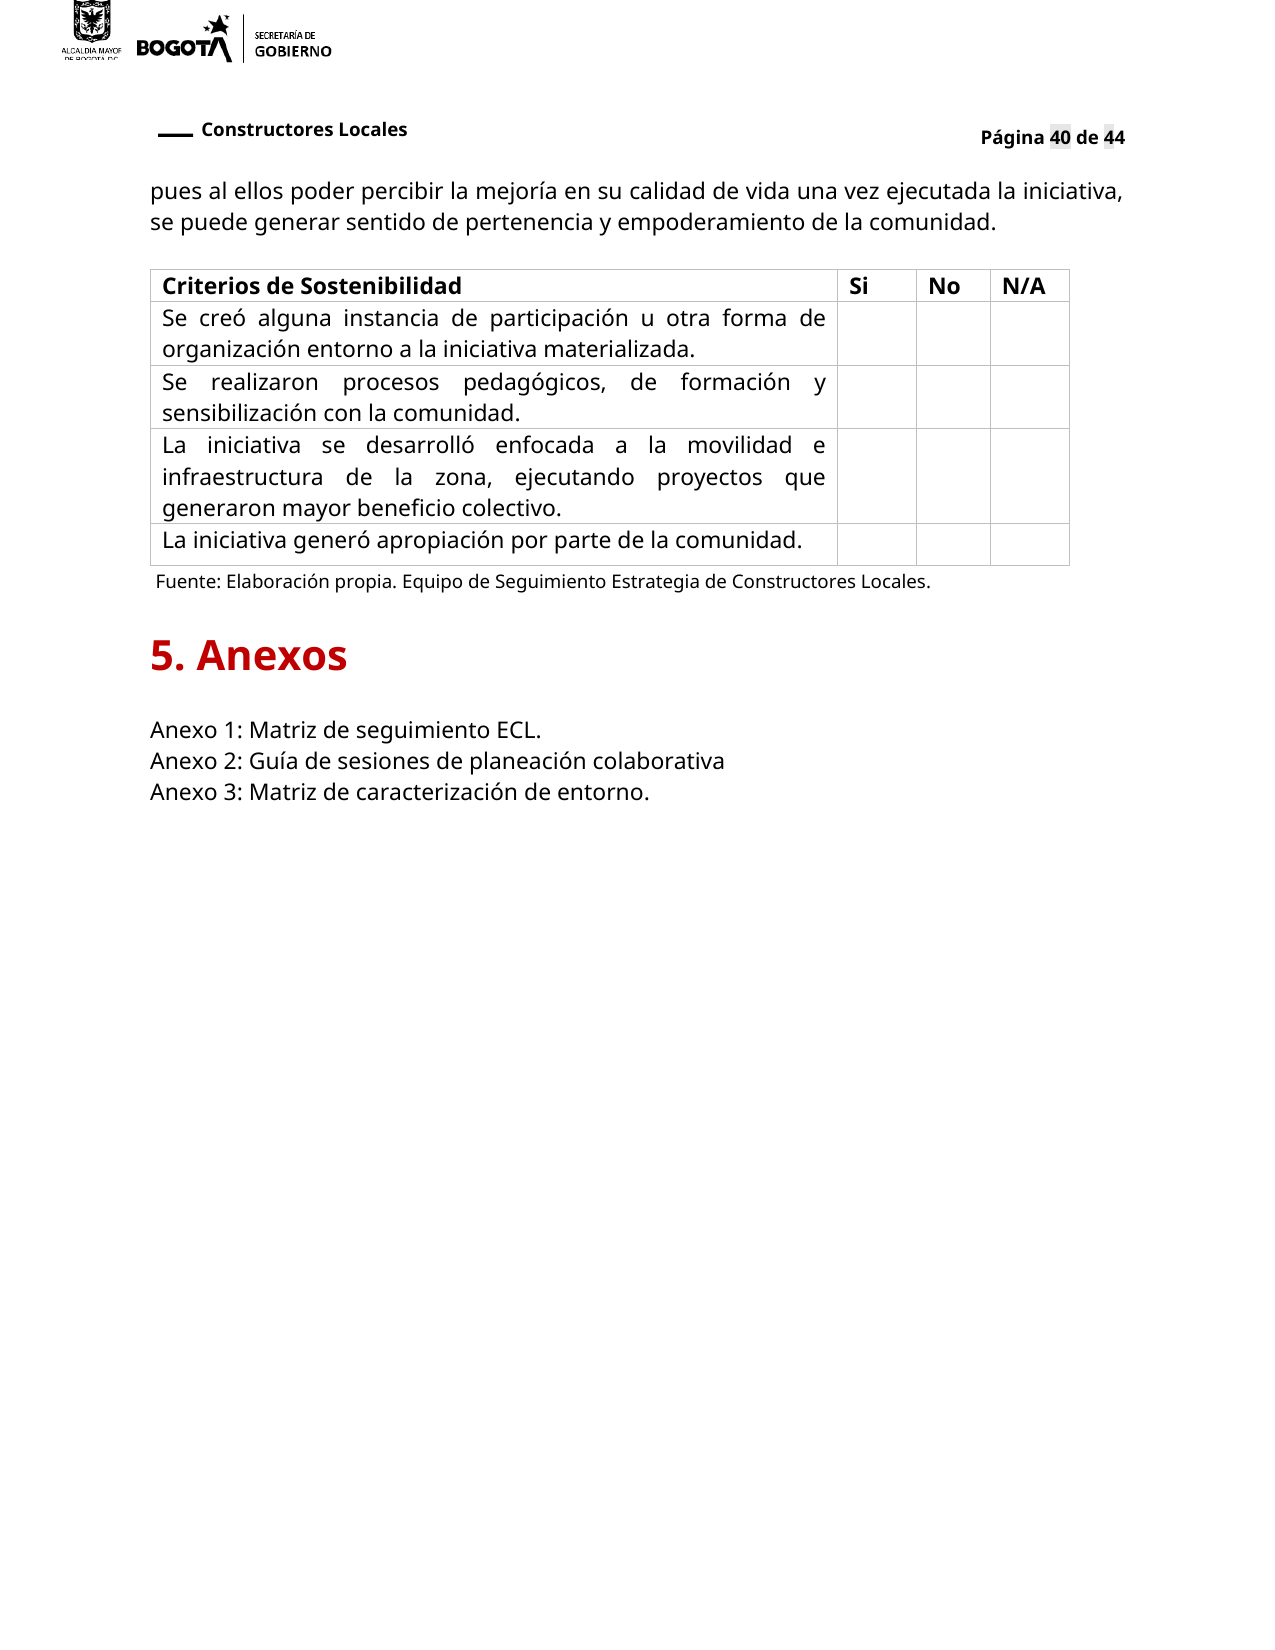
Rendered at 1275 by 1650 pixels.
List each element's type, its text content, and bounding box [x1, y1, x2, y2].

text Anexo 3: Matriz de caracterización de entorno. [150, 776, 1125, 808]
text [150, 175, 1125, 237]
table_cell [917, 524, 990, 565]
table_cell [838, 366, 916, 428]
table_cell [917, 302, 990, 364]
table_cell Se creó alguna instancia de participación u otra forma de organización entorno a la iniciativa materializada. [151, 302, 837, 364]
table_cell [991, 302, 1069, 364]
table_cell La iniciativa generó apropiación por parte de la comunidad. [151, 524, 837, 565]
table_cell [991, 524, 1069, 565]
table_header Si [838, 270, 916, 301]
table_cell Se realizaron procesos pedagógicos, de formación y sensibilización con la comunidad. [151, 366, 837, 428]
table_cell [838, 302, 916, 364]
table_cell [991, 366, 1069, 428]
table_header No [917, 270, 990, 301]
picture [61, 0, 338, 69]
table_cell [838, 524, 916, 565]
table_header N/A [991, 270, 1069, 301]
table_cell [838, 429, 916, 523]
subtitle 5. Anexos [150, 626, 1125, 683]
text Anexo 1: Matriz de seguimiento ECL. [150, 714, 1125, 745]
text Fuente: Elaboración propia. Equipo de Seguimiento Estrategia de Constructores Locales. [150, 566, 1125, 594]
table_cell [991, 429, 1069, 523]
table_cell [917, 366, 990, 428]
text Anexo 2: Guía de sesiones de planeación colaborativa [150, 745, 1125, 776]
table_cell [917, 429, 990, 523]
table_header Criterios de Sostenibilidad [151, 270, 837, 301]
table_cell La iniciativa se desarrolló enfocada a la movilidad e infraestructura de la zona, ejecutando proyectos que generaron mayor beneficio colectivo. [151, 429, 837, 523]
